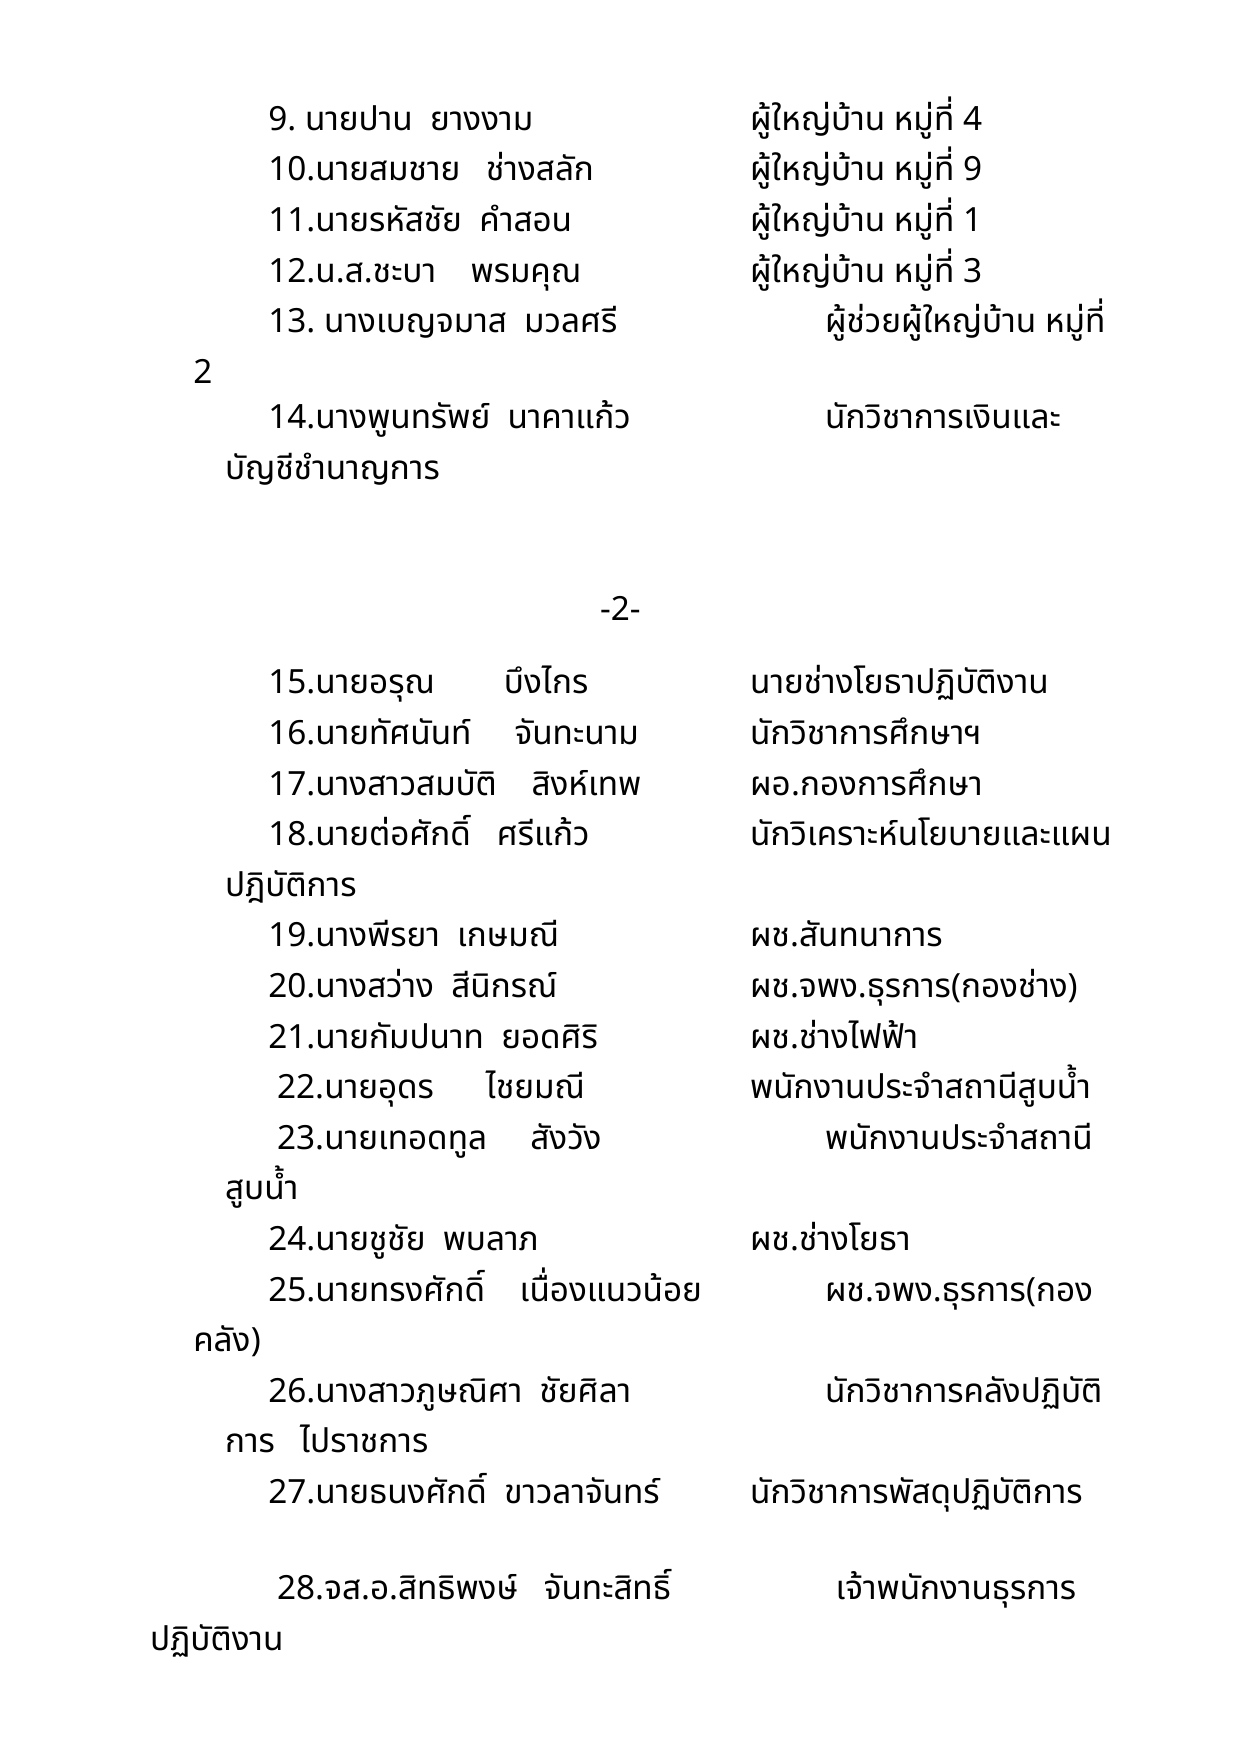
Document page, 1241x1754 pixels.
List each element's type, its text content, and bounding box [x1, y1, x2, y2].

text 26.นางสาวภูษณิศา ชัยศิลา นักวิชาการคลังปฏิบัติการ ไปราชการ [225, 1367, 1122, 1468]
text 22.นายอุดร ไชยมณี พนักงานประจำสถานีสูบน้ำ [225, 1063, 1122, 1114]
text -2- [525, 585, 1122, 630]
text 13. นางเบญจมาส มวลศรี ผู้ช่วยผู้ใหญ่บ้าน หมู่ที่ 2 [193, 297, 1122, 393]
text 24.นายชูชัย พบลาภ ผช.ช่างโยธา [225, 1215, 1122, 1265]
text 28.จส.อ.สิทธิพงษ์ จันทะสิทธิ์ เจ้าพนักงานธุรการปฏิบัติงาน [150, 1564, 1122, 1665]
text 10.นายสมชาย ช่างสลัก ผู้ใหญ่บ้าน หมู่ที่ 9 [193, 145, 1122, 196]
text 25.นายทรงศักดิ์ เนื่องแนวน้อย ผช.จพง.ธุรการ(กองคลัง) [193, 1265, 1122, 1367]
text 14.นางพูนทรัพย์ นาคาแก้ว นักวิชาการเงินและบัญชีชำนาญการ [225, 393, 1122, 494]
text 9. นายปาน ยางงาม ผู้ใหญ่บ้าน หมู่ที่ 4 [193, 94, 1122, 145]
text 11.นายรหัสชัย คำสอน ผู้ใหญ่บ้าน หมู่ที่ 1 [193, 196, 1122, 246]
text 21.นายกัมปนาท ยอดศิริ ผช.ช่างไฟฟ้า [193, 1012, 1122, 1063]
text 23.นายเทอดทูล สังวัง พนักงานประจำสถานีสูบน้ำ [225, 1114, 1122, 1215]
text 17.นางสาวสมบัติ สิงห์เทพ ผอ.กองการศึกษา [225, 759, 1122, 810]
text 15.นายอรุณ บึงไกร นายช่างโยธาปฏิบัติงาน [225, 658, 1122, 709]
text 16.นายทัศนันท์ จันทะนาม นักวิชาการศึกษาฯ [225, 709, 1122, 759]
text 18.นายต่อศักดิ์ ศรีแก้ว นักวิเคราะห์นโยบายและแผนปฎิบัติการ [225, 810, 1122, 911]
text 27.นายธนงศักดิ์ ขาวลาจันทร์ นักวิชาการพัสดุปฏิบัติการ [225, 1468, 1122, 1564]
text 20.นางสว่าง สีนิกรณ์ ผช.จพง.ธุรการ(กองช่าง) [193, 962, 1122, 1012]
text 12.น.ส.ชะบา พรมคุณ ผู้ใหญ่บ้าน หมู่ที่ 3 [193, 246, 1122, 297]
text 19.นางพีรยา เกษมณี ผช.สันทนาการ [225, 911, 1122, 962]
